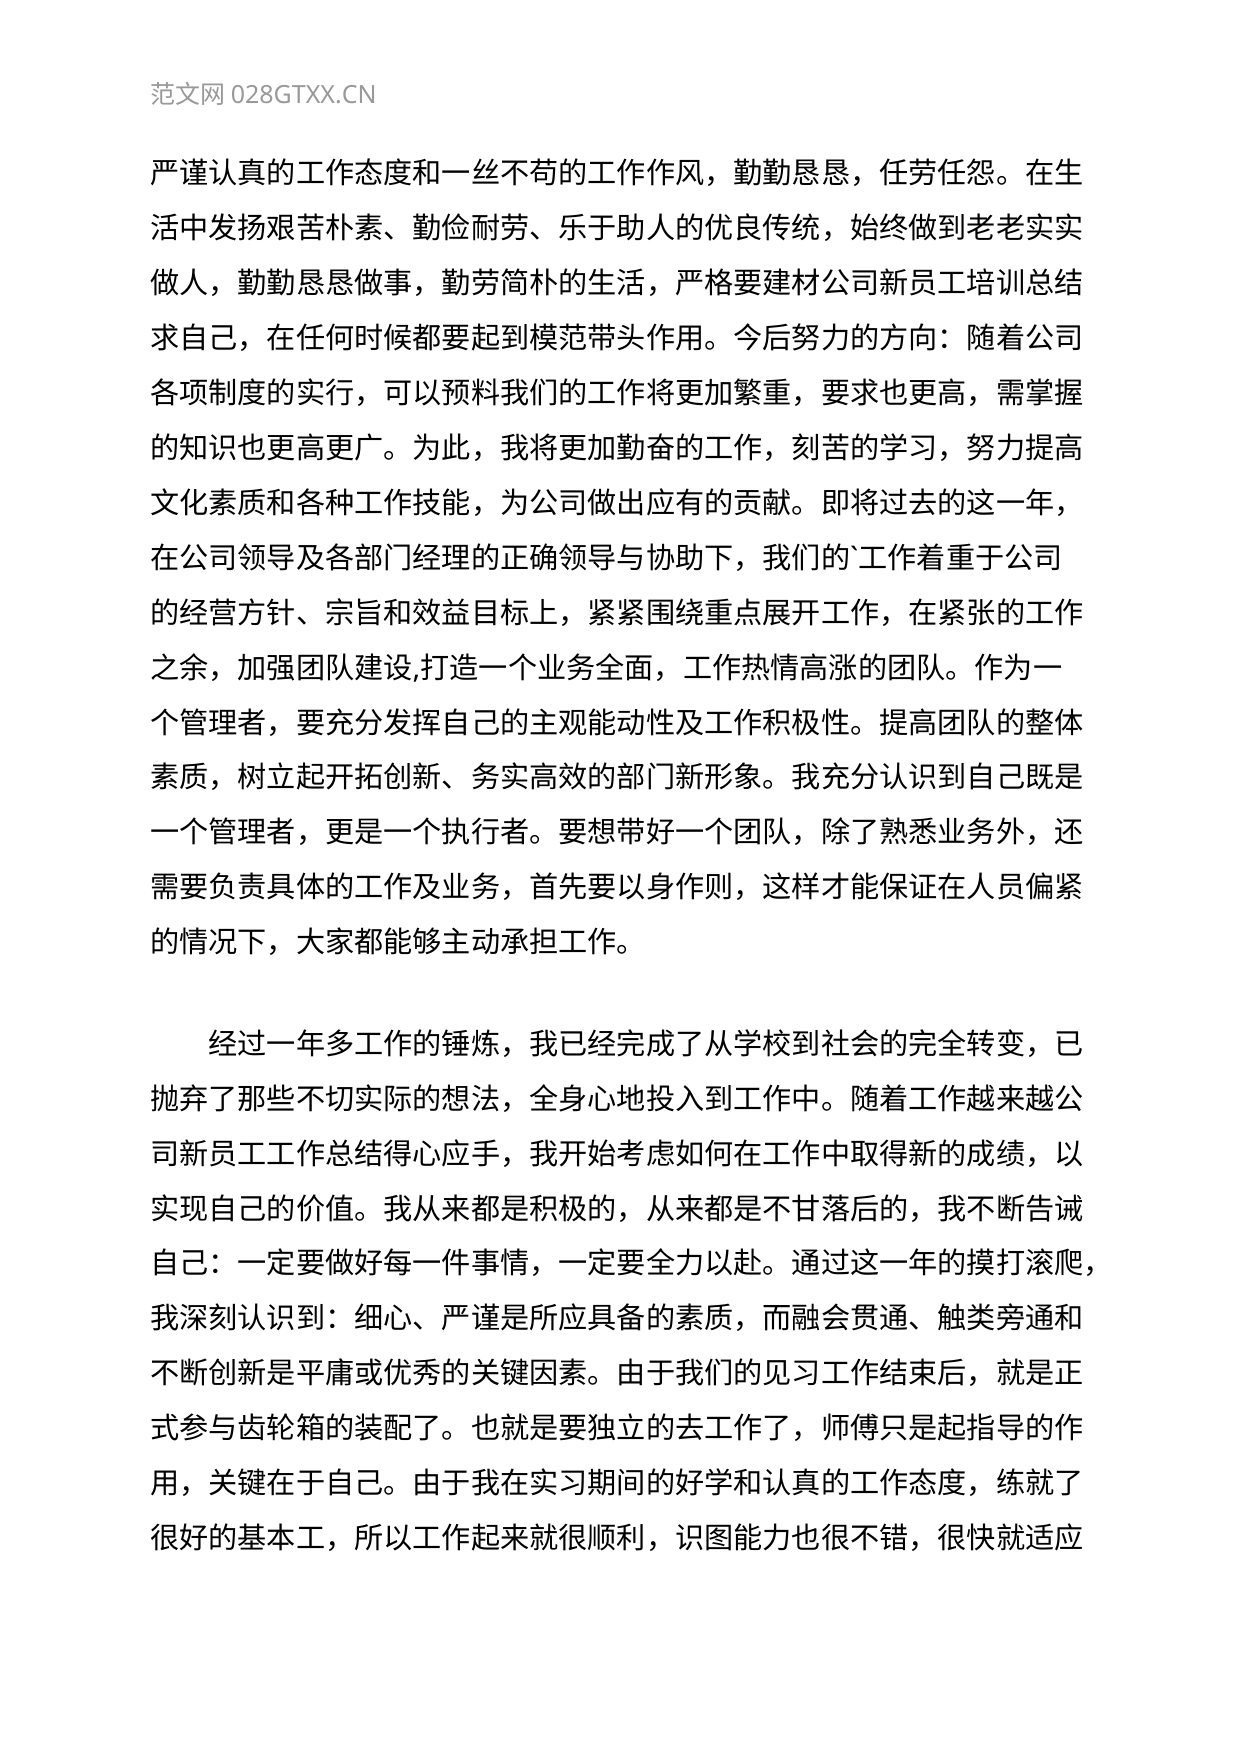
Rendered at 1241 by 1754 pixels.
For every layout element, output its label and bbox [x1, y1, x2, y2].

text [150, 1021, 1090, 1557]
text [150, 150, 1090, 961]
